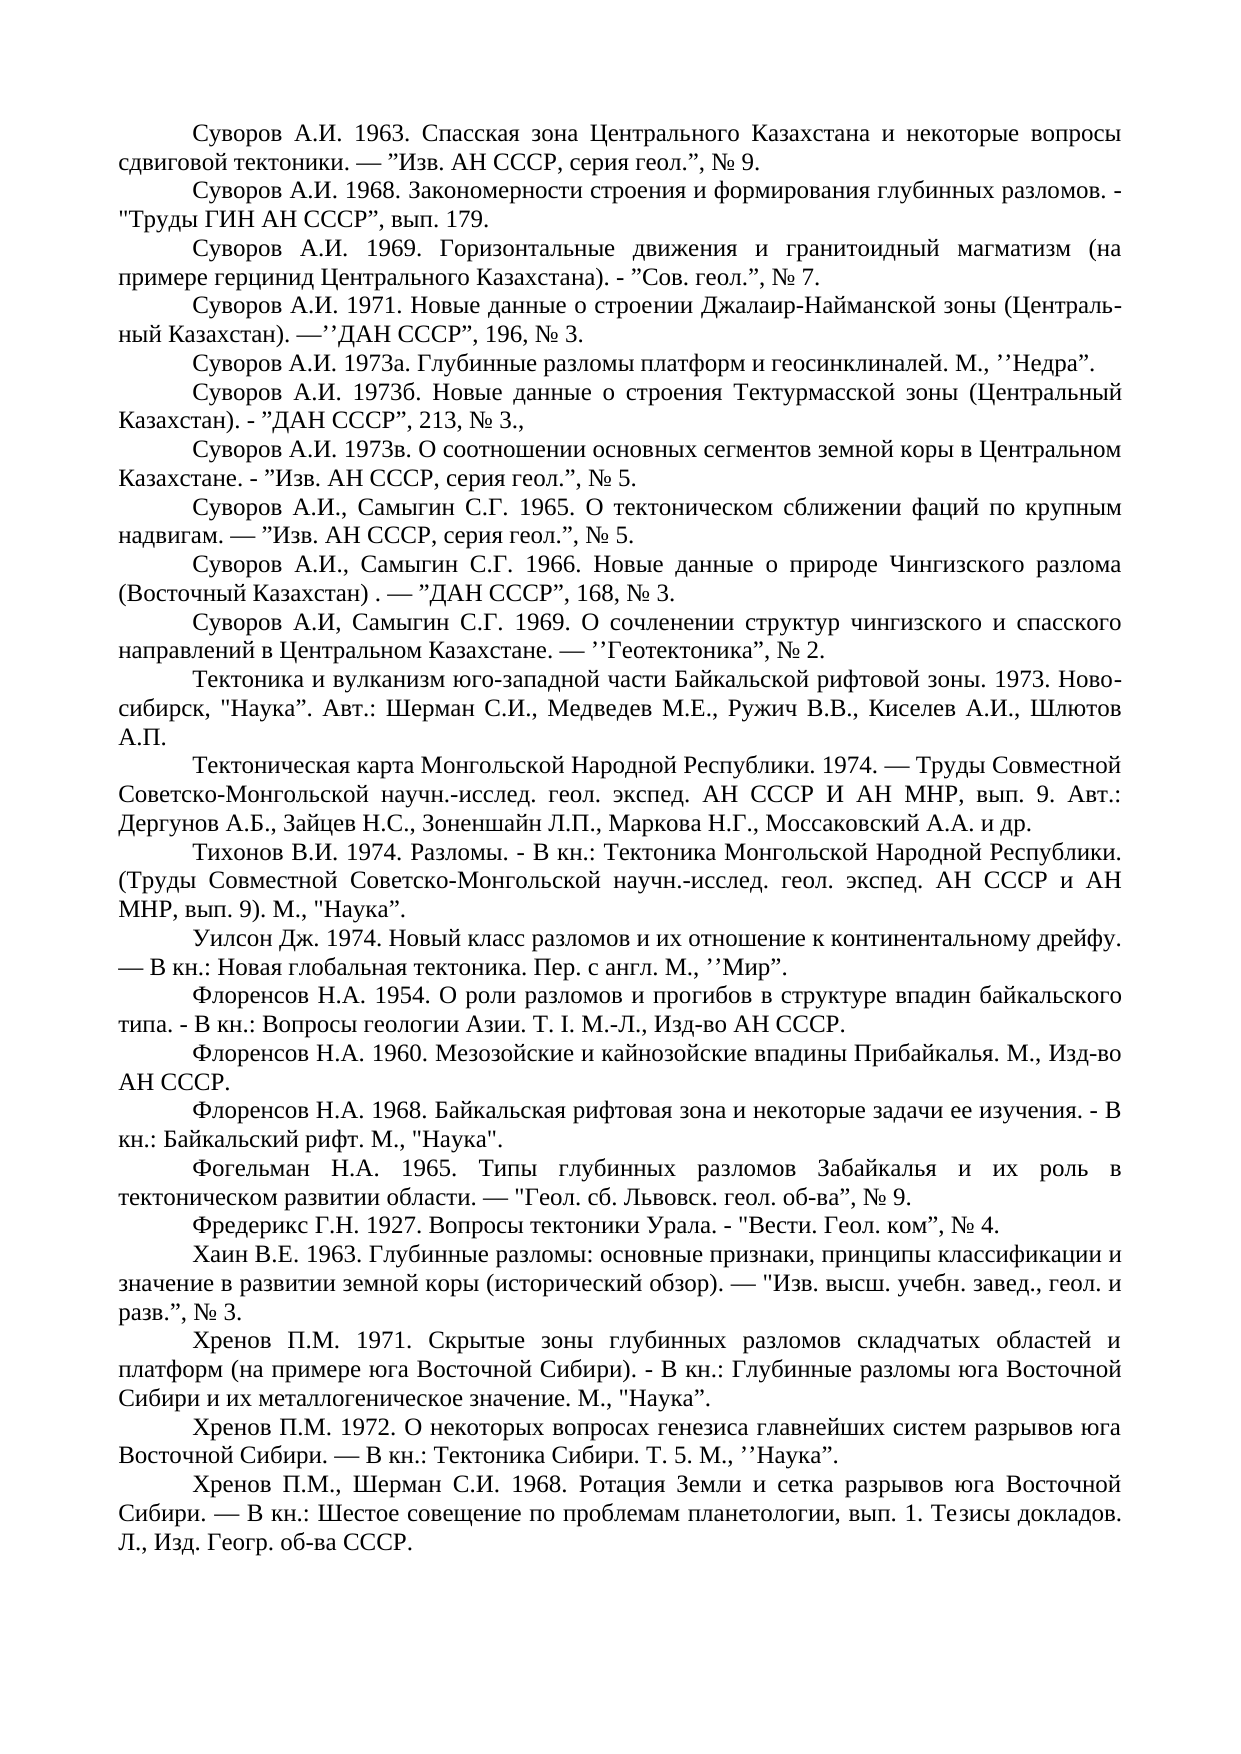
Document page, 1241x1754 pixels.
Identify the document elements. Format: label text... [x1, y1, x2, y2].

text Суворов А.И, Самыгин С.Г. 1969. О сочленении структур чингизского и спасского направлений в Центральном Казахстане. — ’’Геотектоника”, № 2. [118, 607, 1122, 664]
text Хаин В.Е. 1963. Глубинные разломы: основные признаки, принципы классификации и значение в развитии земной коры (исторический обзор). — "Изв. высш. учебн. завед., геол. и разв.”, № 3. [118, 1239, 1122, 1326]
text Флоренсов Н.А. 1954. О роли разломов и прогибов в структуре впадин байкальского типа. - В кн.: Вопросы геологии Азии. Т. I. М.-Л., Изд-во АН СССР. [118, 981, 1122, 1038]
text Флоренсов Н.А. 1960. Мезозойские и кайнозойские впадины Прибайкалья. М., Изд-во АН СССР. [118, 1038, 1122, 1096]
text Фогельман Н.А. 1965. Типы глубинных разломов Забайкалья и их роль в тектоническом развитии области. — "Геол. сб. Львовск. геол. об-ва”, № 9. [118, 1153, 1122, 1211]
text Хренов П.М. 1971. Скрытые зоны глубинных разломов складчатых областей и платформ (на примере юга Восточной Сибири). - В кн.: Глубинные разломы юга Восточной Сибири и их металлогеническое значение. М., "Наука”. [118, 1326, 1122, 1412]
text Суворов А.И. 1963. Спасская зона Центрального Казахстана и некоторые вопросы сдвиговой тектоники. — ”Изв. АН СССР, серия геол.”, № 9. [118, 118, 1122, 176]
text Суворов А.И. 1973в. О соотношении основных сегментов земной коры в Центральном Казахстане. - ”Изв. АН СССР, серия геол.”, № 5. [118, 434, 1122, 492]
text Суворов А.И. 1969. Горизонтальные движения и гранитоидный магматизм (на примере герцинид Центрального Казахстана). - ”Сов. геол.”, № 7. [118, 233, 1122, 291]
text Фредерикс Г.Н. 1927. Вопросы тектоники Урала. - "Вести. Геол. ком”, № 4. [118, 1211, 1122, 1239]
text Хренов П.М. 1972. О некоторых вопросах генезиса главнейших систем разрывов юга Восточной Сибири. — В кн.: Тектоника Сибири. Т. 5. М., ’’Наука”. [118, 1412, 1122, 1469]
text Флоренсов Н.А. 1968. Байкальская рифтовая зона и некоторые задачи ее изучения. - В кн.: Байкальский рифт. М., "Наука". [118, 1096, 1122, 1153]
text Суворов А.И. 1968. Закономерности строения и формирования глубинных разломов. - "Труды ГИН АН СССР”, вып. 179. [118, 176, 1122, 233]
text Хренов П.М., Шерман С.И. 1968. Ротация Земли и сетка разрывов юга Восточной Сибири. — В кн.: Шестое совещение по проблемам планетологии, вып. 1. Тезисы докладов. Л., Изд. Геогр. об-ва СССР. [118, 1469, 1122, 1556]
text Суворов А.И. 1973а. Глубинные разломы платформ и геосинклиналей. М., ’’Недра”. [118, 348, 1122, 377]
text Уилсон Дж. 1974. Новый класс разломов и их отношение к континентальному дрейфу. — В кн.: Новая глобальная тектоника. Пер. с англ. М., ’’Мир”. [118, 923, 1122, 981]
text Суворов А.И. 1971. Новые данные о строении Джалаир-Найманской зоны (Центральный Казахстан). —’’ДАН СССР”, 196, № 3. [118, 291, 1122, 348]
text Суворов А.И., Самыгин С.Г. 1966. Новые данные о природе Чингизского разлома (Восточный Казахстан) . — ”ДАН СССР”, 168, № 3. [118, 549, 1122, 607]
text Тектоника и вулканизм юго-западной части Байкальской рифтовой зоны. 1973. Новосибирск, "Наука”. Авт.: Шерман С.И., Медведев М.Е., Ружич В.В., Киселев А.И., Шлютов А.П. [118, 664, 1122, 751]
text Суворов А.И. 1973б. Новые данные о строения Тектурмасской зоны (Центральный Казахстан). - ”ДАН СССР”, 213, № 3., [118, 377, 1122, 434]
text Тихонов В.И. 1974. Разломы. - В кн.: Тектоника Монгольской Народной Республики. (Труды Совместной Советско-Монгольской научн.-исслед. геол. экспед. АН СССР и АН МНР, вып. 9). М., "Наука”. [118, 837, 1122, 923]
text Суворов А.И., Самыгин С.Г. 1965. О тектоническом сближении фаций по крупным надвигам. — ”Изв. АН СССР, серия геол.”, № 5. [118, 492, 1122, 549]
text Тектоническая карта Монгольской Народной Республики. 1974. — Труды Совместной Советско-Монгольской научн.-исслед. геол. экспед. АН СССР И АН МНР, вып. 9. Авт.: Дергунов А.Б., Зайцев Н.С., Зоненшайн Л.П., Маркова Н.Г., Моссаковский А.А. и др. [118, 751, 1122, 837]
